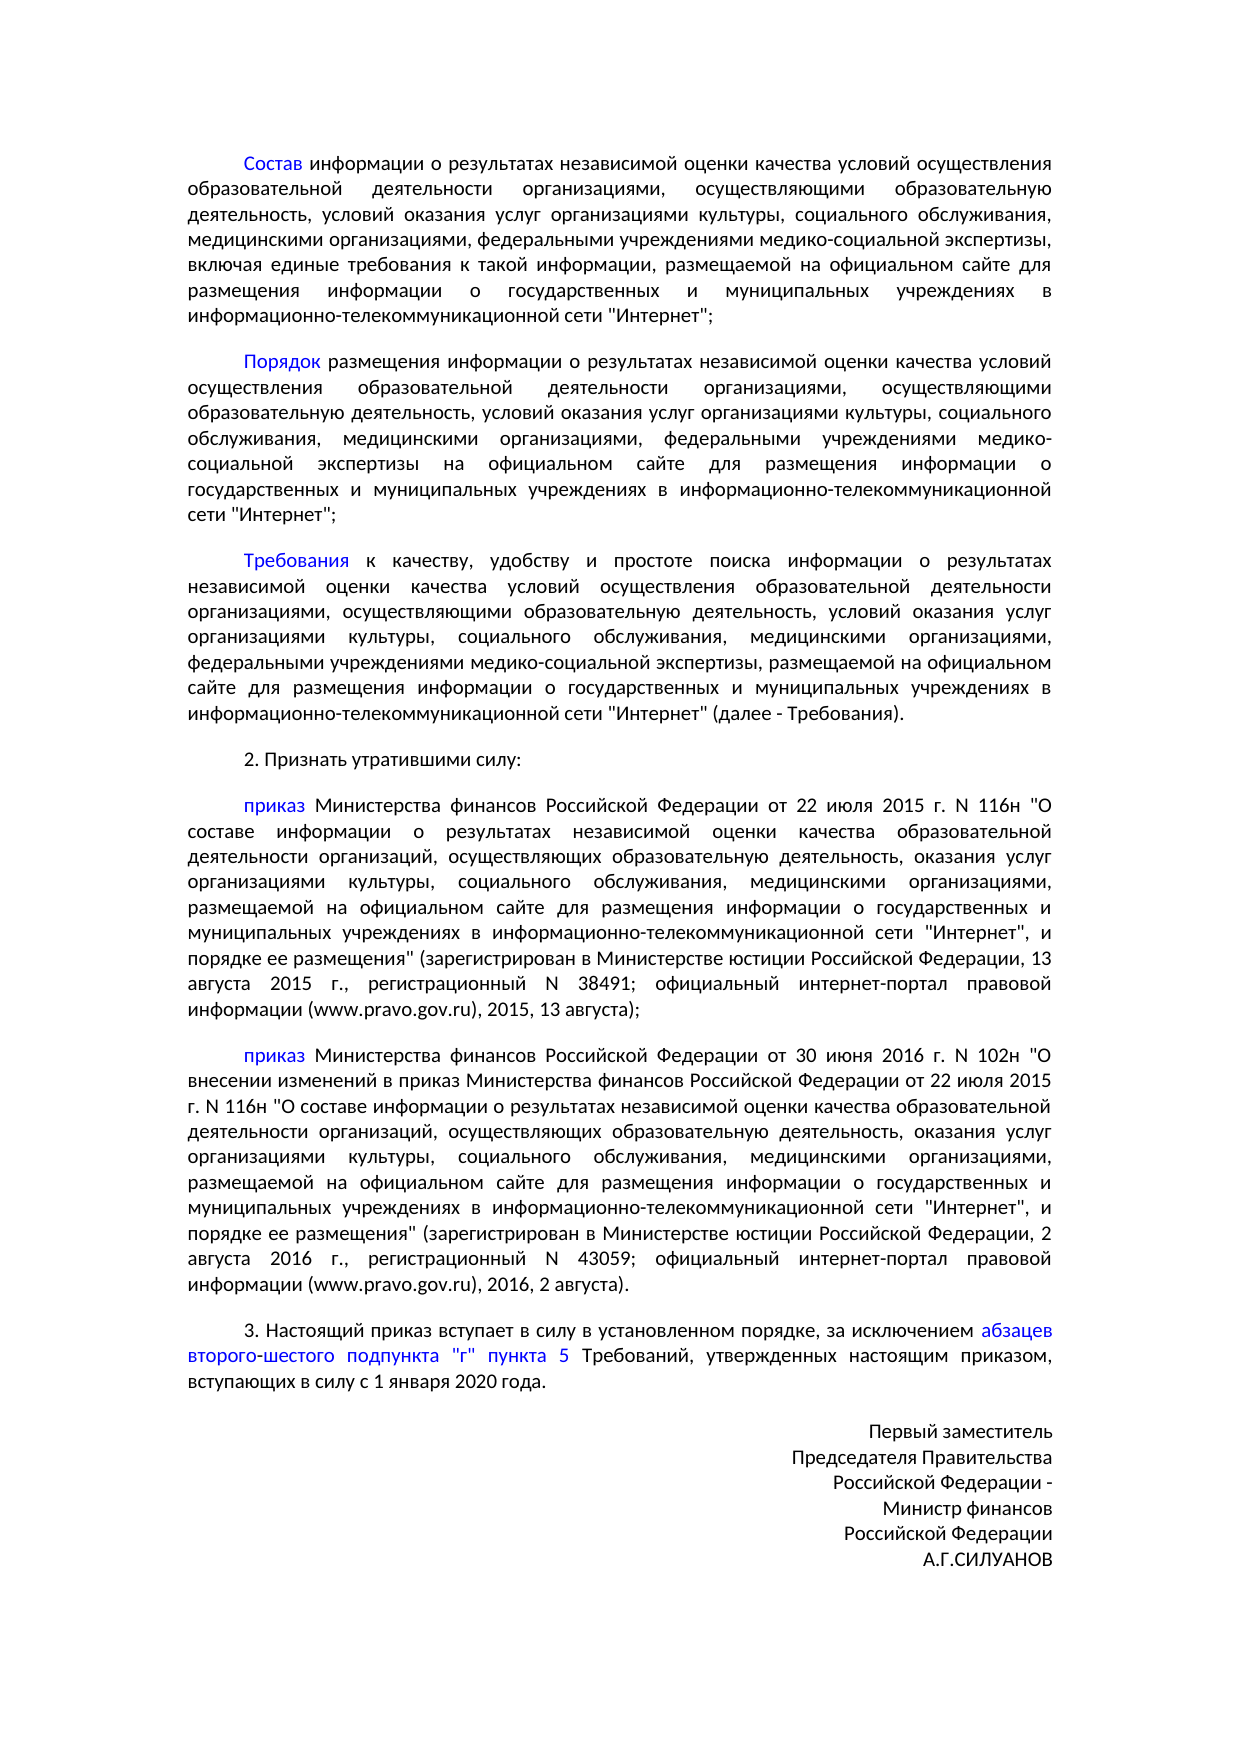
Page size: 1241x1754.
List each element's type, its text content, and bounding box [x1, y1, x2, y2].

text Требования к качеству, удобству и простоте поиска информации о результатах независимой оценки качества условий осуществления образовательной деятельности организациями, осуществляющими образовательную деятельность, условий оказания услуг организациями культуры, социального обслуживания, медицинскими организациями, федеральными учреждениями медико-социальной экспертизы, размещаемой на официальном сайте для размещения информации о государственных и муниципальных учреждениях в информационно-телекоммуникационной сети "Интернет" (далее - Требования). [187, 547, 1053, 725]
text Российской Федерации - [187, 1469, 1053, 1495]
text Порядок размещения информации о результатах независимой оценки качества условий осуществления образовательной деятельности организациями, осуществляющими образовательную деятельность, условий оказания услуг организациями культуры, социального обслуживания, медицинскими организациями, федеральными учреждениями медико-социальной экспертизы на официальном сайте для размещения информации о государственных и муниципальных учреждениях в информационно-телекоммуникационной сети "Интернет"; [187, 349, 1053, 527]
text Состав информации о результатах независимой оценки качества условий осуществления образовательной деятельности организациями, осуществляющими образовательную деятельность, условий оказания услуг организациями культуры, социального обслуживания, медицинскими организациями, федеральными учреждениями медико-социальной экспертизы, включая единые требования к такой информации, размещаемой на официальном сайте для размещения информации о государственных и муниципальных учреждениях в информационно-телекоммуникационной сети "Интернет"; [187, 150, 1053, 328]
text 3. Настоящий приказ вступает в силу в установленном порядке, за исключением абзацев второго-шестого подпункта "г" пункта 5 Требований, утвержденных настоящим приказом, вступающих в силу с 1 января 2020 года. [187, 1317, 1053, 1393]
text 2. Признать утратившими силу: [187, 746, 1053, 772]
text Министр финансов [187, 1495, 1053, 1520]
text Первый заместитель [187, 1419, 1053, 1444]
text А.Г.СИЛУАНОВ [187, 1546, 1053, 1571]
text приказ Министерства финансов Российской Федерации от 22 июля 2015 г. N 116н "О составе информации о результатах независимой оценки качества образовательной деятельности организаций, осуществляющих образовательную деятельность, оказания услуг организациями культуры, социального обслуживания, медицинскими организациями, размещаемой на официальном сайте для размещения информации о государственных и муниципальных учреждениях в информационно-телекоммуникационной сети "Интернет", и порядке ее размещения" (зарегистрирован в Министерстве юстиции Российской Федерации, 13 августа 2015 г., регистрационный N 38491; официальный интернет-портал правовой информации (www.pravo.gov.ru), 2015, 13 августа); [187, 792, 1053, 1021]
text приказ Министерства финансов Российской Федерации от 30 июня 2016 г. N 102н "О внесении изменений в приказ Министерства финансов Российской Федерации от 22 июля 2015 г. N 116н "О составе информации о результатах независимой оценки качества образовательной деятельности организаций, осуществляющих образовательную деятельность, оказания услуг организациями культуры, социального обслуживания, медицинскими организациями, размещаемой на официальном сайте для размещения информации о государственных и муниципальных учреждениях в информационно-телекоммуникационной сети "Интернет", и порядке ее размещения" (зарегистрирован в Министерстве юстиции Российской Федерации, 2 августа 2016 г., регистрационный N 43059; официальный интернет-портал правовой информации (www.pravo.gov.ru), 2016, 2 августа). [187, 1042, 1053, 1296]
text Председателя Правительства [187, 1444, 1053, 1469]
text Российской Федерации [187, 1520, 1053, 1546]
